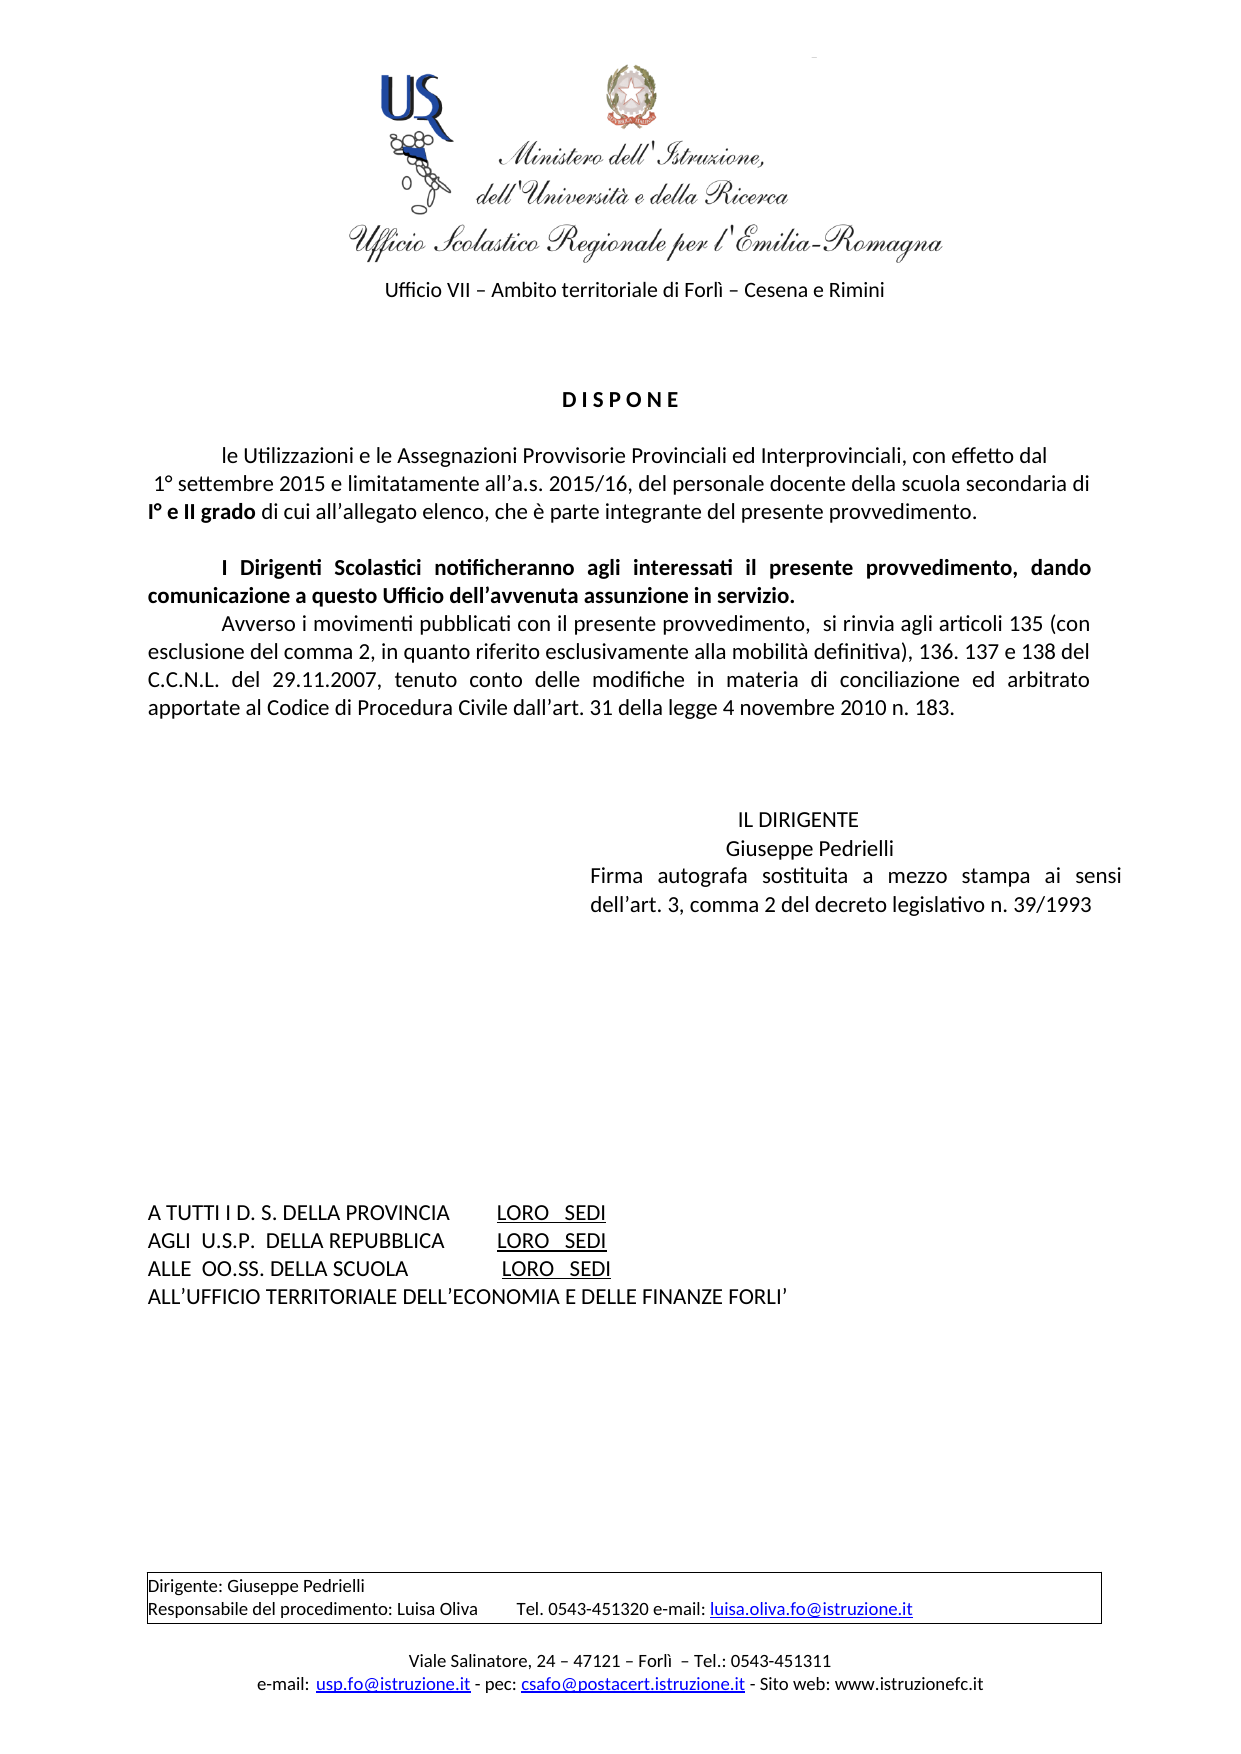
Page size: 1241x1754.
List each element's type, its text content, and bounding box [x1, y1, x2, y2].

text IL DIRIGENTE Giuseppe Pedrielli [148, 806, 1092, 862]
text le Utilizzazioni e le Assegnazioni Provvisorie Provinciali ed Interprovinciali, con effetto dal [148, 441, 1092, 469]
text 1° settembre 2015 e limitatamente all’a.s. 2015/16, del personale docente della scuola secondaria di I° e II grado di cui all’allegato elenco, che è parte integrante del presente provvedimento. [148, 469, 1092, 525]
text ALLE OO.SS. DELLA SCUOLA LORO SEDI [148, 1254, 1092, 1282]
text AGLI U.S.P. DELLA REPUBBLICA LORO SEDI [148, 1226, 1092, 1254]
text ALL’UFFICIO TERRITORIALE DELL’ECONOMIA E DELLE FINANZE FORLI’ [148, 1282, 1092, 1310]
text A TUTTI I D. S. DELLA PROVINCIA LORO SEDI [148, 1198, 1092, 1226]
picture [251, 57, 982, 276]
text Avverso i movimenti pubblicati con il presente provvedimento, si rinvia agli articoli 135 (con esclusione del comma quanto riferito esclusivamente alla mobilità definitiva), 136. 137 e 138 del C.C.N.L. del 29.11.2007, tenuto conto delle modifiche in materia di conciliazione ed arbitrato apportate al Codice di Procedura Civile dall’art. 31 della legge 4 novembre 2010 n. 183. [148, 609, 1092, 722]
text I Dirigenti Scolastici notificheranno agli interessati il presente provvedimento, dando comunicazione a questo Ufficio dell’avvenuta assunzione in servizio. [148, 553, 1092, 609]
text Firma autografa sostituita a mezzo stampa ai sensi dell’art. 3, comma 2 del decreto legislativo n. 39/1993 [590, 862, 1122, 918]
text D I S P O N E [148, 385, 1092, 413]
